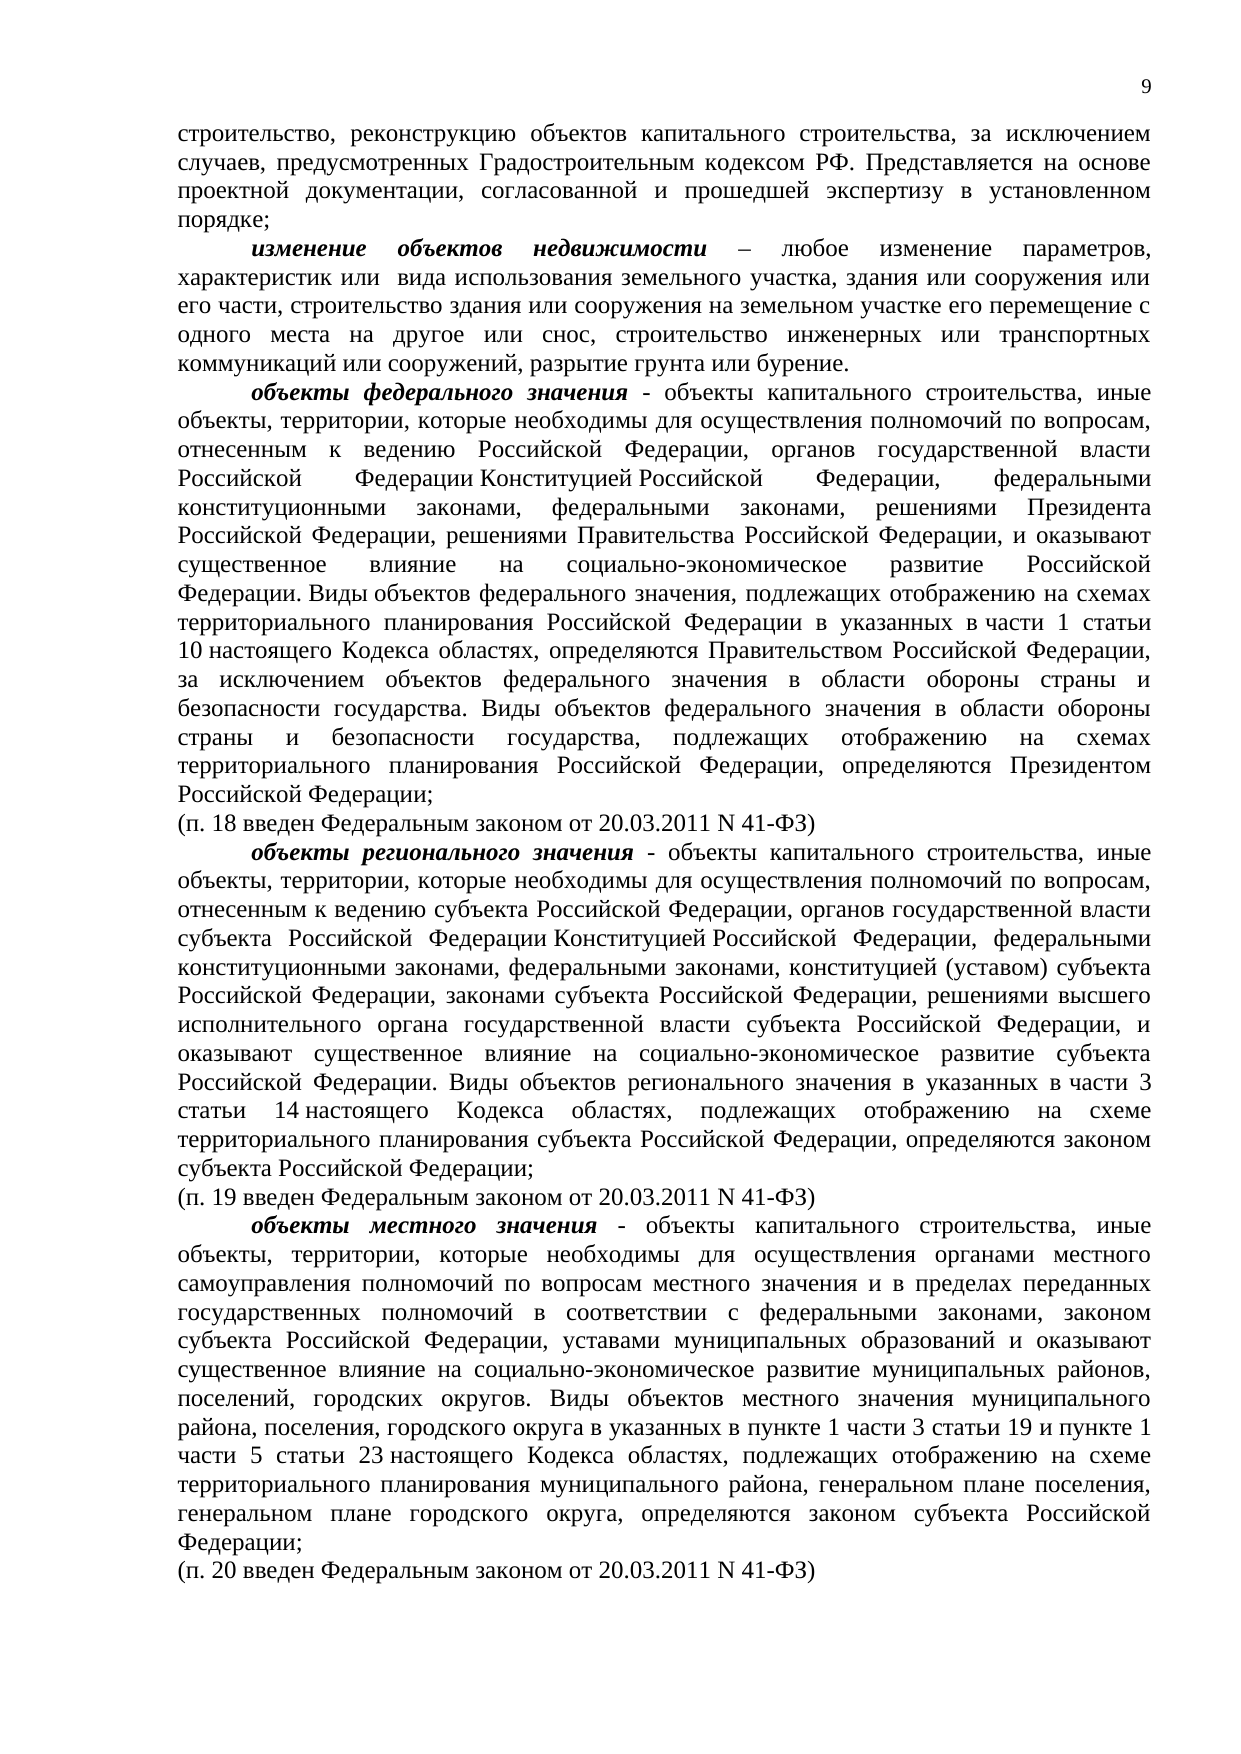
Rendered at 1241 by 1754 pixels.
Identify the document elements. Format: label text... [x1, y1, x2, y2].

text объекты местного значения - объекты капитального строительства, иные объекты, территории, которые необходимы для осуществления органами местного самоуправления полномочий по вопросам местного значения и в пределах переданных государственных полномочий в соответствии с федеральными законами, законом субъекта Российской Федерации, уставами муниципальных образований и оказывают существенное влияние на социально-экономическое развитие муниципальных районов, поселений, городских округов. Виды объектов местного значения муниципального района, поселения, городского округа в указанных в пункте 1 части 3 статьи 19 и пункте 1 части 5 статьи 23 настоящего Кодекса областях, подлежащих отображению на схеме территориального планирования муниципального района, генеральном плане поселения, генеральном плане городского округа, определяются законом субъекта Российской Федерации; [177, 1211, 1152, 1556]
text (п. 20 введен Федеральным законом от 20.03.2011 N 41-ФЗ) [177, 1556, 1152, 1584]
text (п. 18 введен Федеральным законом от 20.03.2011 N 41-ФЗ) [177, 808, 1152, 837]
text объекты регионального значения - объекты капитального строительства, иные объекты, территории, которые необходимы для осуществления полномочий по вопросам, отнесенным к ведению субъекта Российской Федерации, органов государственной власти субъекта Российской Федерации Конституцией Российской Федерации, федеральными конституционными законами, федеральными законами, конституцией (уставом) субъекта Российской Федерации, законами субъекта Российской Федерации, решениями высшего исполнительного органа государственной власти субъекта Российской Федерации, и оказывают существенное влияние на социально-экономическое развитие субъекта Российской Федерации. Виды объектов регионального значения в указанных в части 3 статьи 14 настоящего Кодекса областях, подлежащих отображению на схеме территориального планирования субъекта Российской Федерации, определяются законом субъекта Российской Федерации; [177, 837, 1152, 1182]
text (п. 19 введен Федеральным законом от 20.03.2011 N 41-ФЗ) [177, 1182, 1152, 1211]
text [177, 118, 1152, 233]
text изменение объектов недвижимости – любое изменение параметров, характеристик или вида использования земельного участка, здания или сооружения или его части, строительство здания или сооружения на земельном участке его перемещение с одного места на другое или снос, строительство инженерных или транспортных коммуникаций или сооружений, разрытие грунта или бурение. [177, 233, 1152, 377]
text объекты федерального значения - объекты капитального строительства, иные объекты, территории, которые необходимы для осуществления полномочий по вопросам, отнесенным к ведению Российской Федерации, органов государственной власти Российской Федерации Конституцией Российской Федерации, федеральными конституционными законами, федеральными законами, решениями Президента Российской Федерации, решениями Правительства Российской Федерации, и оказывают существенное влияние на социально-экономическое развитие Российской Федерации. Виды объектов федерального значения, подлежащих отображению на схемах территориального планирования Российской Федерации в указанных в части 1 статьи 10 настоящего Кодекса областях, определяются Правительством Российской Федерации, за исключением объектов федерального значения в области обороны страны и безопасности государства. Виды объектов федерального значения в области обороны страны и безопасности государства, подлежащих отображению на схемах территориального планирования Российской Федерации, определяются Президентом Российской Федерации; [177, 377, 1152, 808]
